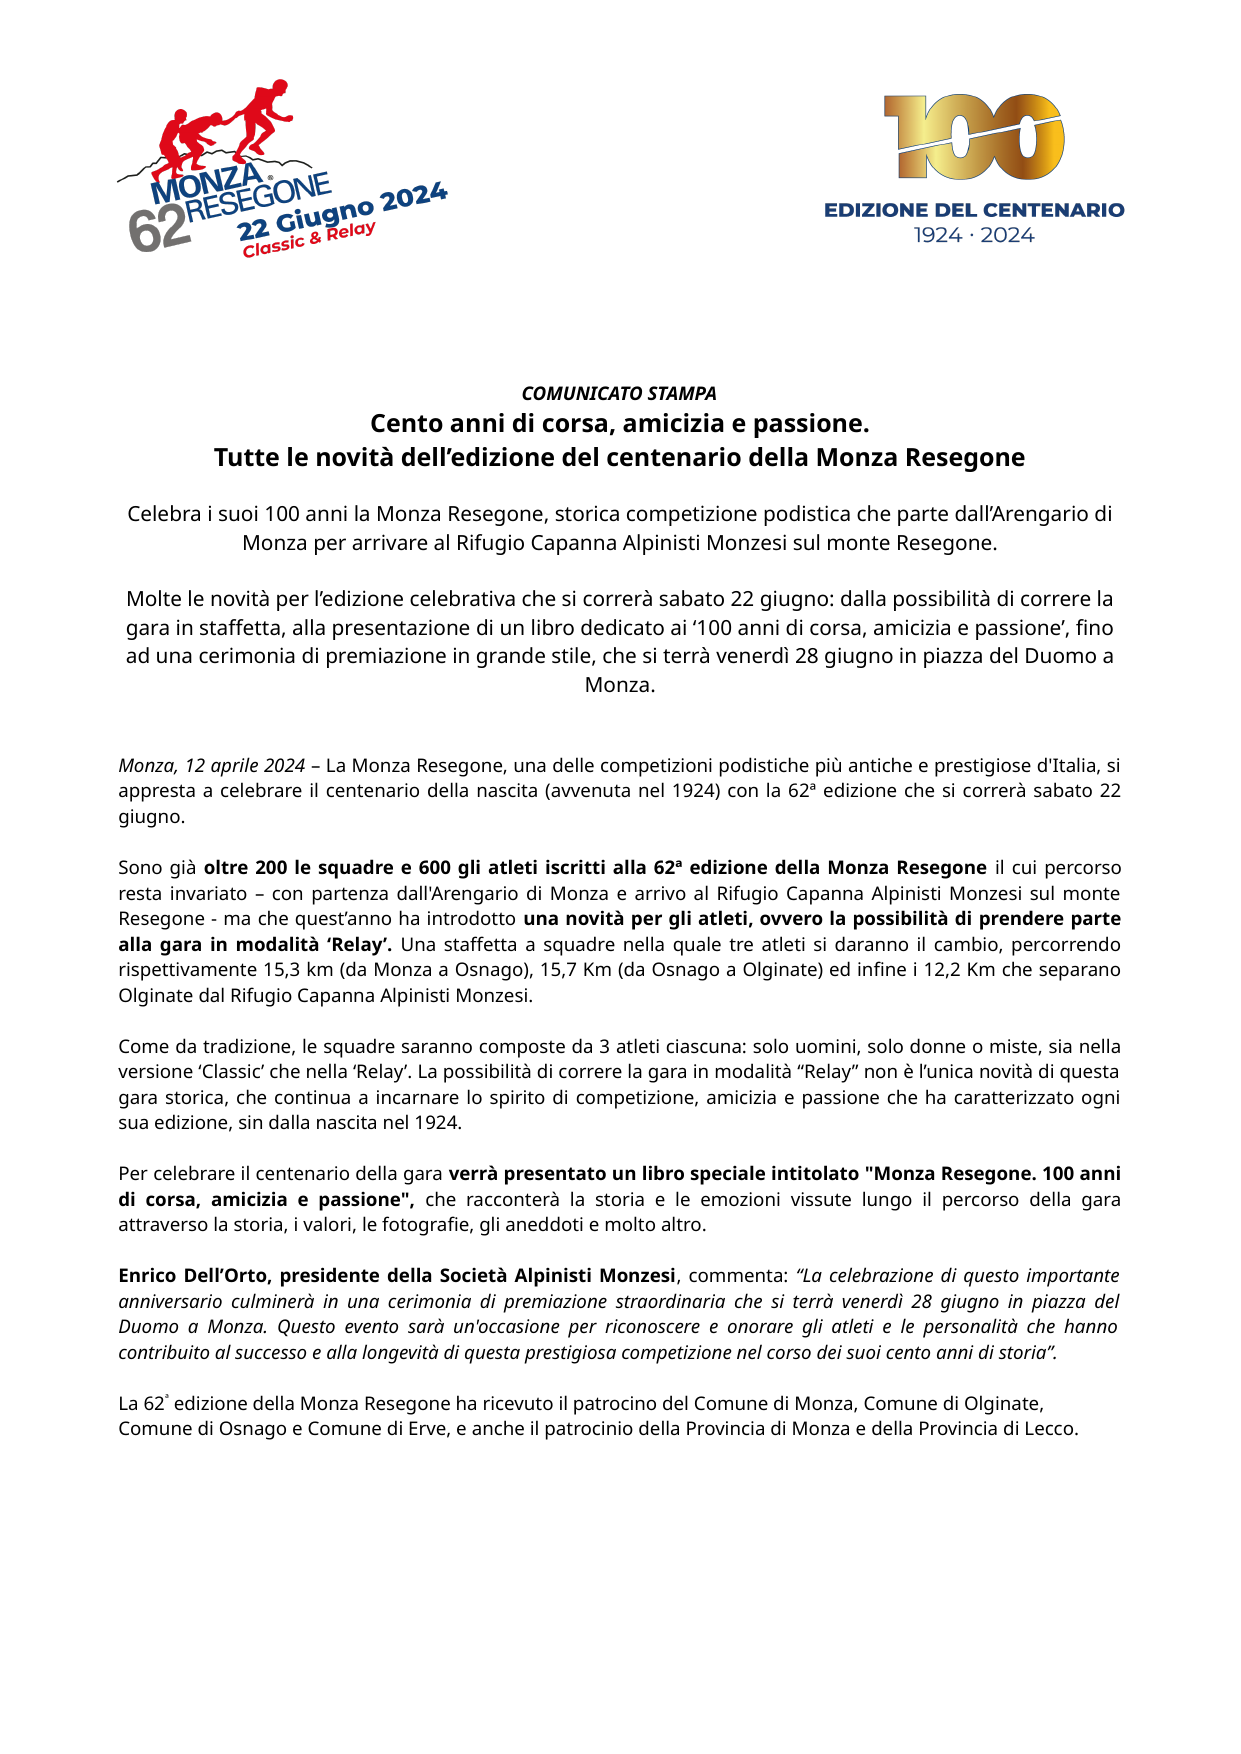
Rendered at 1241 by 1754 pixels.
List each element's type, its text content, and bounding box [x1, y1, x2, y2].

text Per celebrare il centenario della gara verrà presentato un libro speciale intitolato "Monza Resegone. 100 anni di corsa, amicizia e passione", che racconterà la storia e le emozioni vissute lungo il percorso della gara attraverso la storia, i valori, le fotografie, gli aneddoti e molto altro. [118, 1161, 1122, 1237]
text Sono già oltre 200 le squadre e 600 gli atleti iscritti alla 62ª edizione della Monza Resegone il cui percorso resta invariato – con partenza dall'Arengario di Monza e arrivo al Rifugio Capanna Alpinisti Monzesi sul monte Resegone - ma che quest’anno ha introdotto una novità per gli atleti, ovvero la possibilità di prendere parte alla gara in modalità ‘Relay’. Una staffetta a squadre nella quale tre atleti si daranno il cambio, percorrendo rispettivamente 15,3 km (da Monza a Osnago), 15,7 Km (da Osnago a Olginate) ed infine i 12,2 Km che separano Olginate dal Rifugio Capanna Alpinisti Monzesi. [118, 854, 1122, 1007]
text Cento anni di corsa, amicizia e passione. [118, 406, 1122, 439]
picture [0, 73, 1241, 263]
text Tutte le novità dell’edizione del centenario della Monza Resegone [118, 439, 1122, 474]
text Come da tradizione, le squadre saranno composte da 3 atleti ciascuna: solo uomini, solo donne o miste, sia nella versione ‘Classic’ che nella ‘Relay’. La possibilità di correre la gara in modalità “Relay” non è l’unica novità di questa gara storica, che continua a incarnare lo spirito di competizione, amicizia e passione che ha caratterizzato ogni sua edizione, sin dalla nascita nel 1924. [118, 1033, 1122, 1135]
text Celebra i suoi 100 anni la Monza Resegone, storica competizione podistica che parte dall’Arengario di Monza per arrivare al Rifugio Capanna Alpinisti Monzesi sul monte Resegone. [118, 499, 1122, 556]
text Enrico Dell’Orto, presidente della Società Alpinisti Monzesi, commenta: “La celebrazione di questo importante anniversario culminerà in una cerimonia di premiazione straordinaria che si terrà venerdì 28 giugno in piazza del Duomo a Monza. Questo evento sarà un'occasione per riconoscere e onorare gli atleti e le personalità che hanno contribuito al successo e alla longevità di questa prestigiosa competizione nel corso dei suoi cento anni di storia”. [118, 1263, 1122, 1365]
text COMUNICATO STAMPA [118, 380, 1122, 406]
text Monza, 12 aprile 2024 – La Monza Resegone, una delle competizioni podistiche più antiche e prestigiose d'Italia, si appresta a celebrare il centenario della nascita (avvenuta nel 1924) con la 62ª edizione che si correrà sabato 22 giugno. [118, 752, 1122, 829]
text Molte le novità per l’edizione celebrativa che si correrà sabato 22 giugno: dalla possibilità di correre la gara in staffetta, alla presentazione di un libro dedicato ai ‘100 anni di corsa, amicizia e passione’, fino ad una cerimonia di premiazione in grande stile, che si terrà venerdì 28 giugno in piazza del Duomo a Monza. [118, 584, 1122, 698]
text La 62ª edizione della Monza Resegone ha ricevuto il patrocino del Comune di Monza, Comune di Olginate, Comune di Osnago e Comune di Erve, e anche il patrocinio della Provincia di Monza e della Provincia di Lecco. [118, 1390, 1122, 1472]
